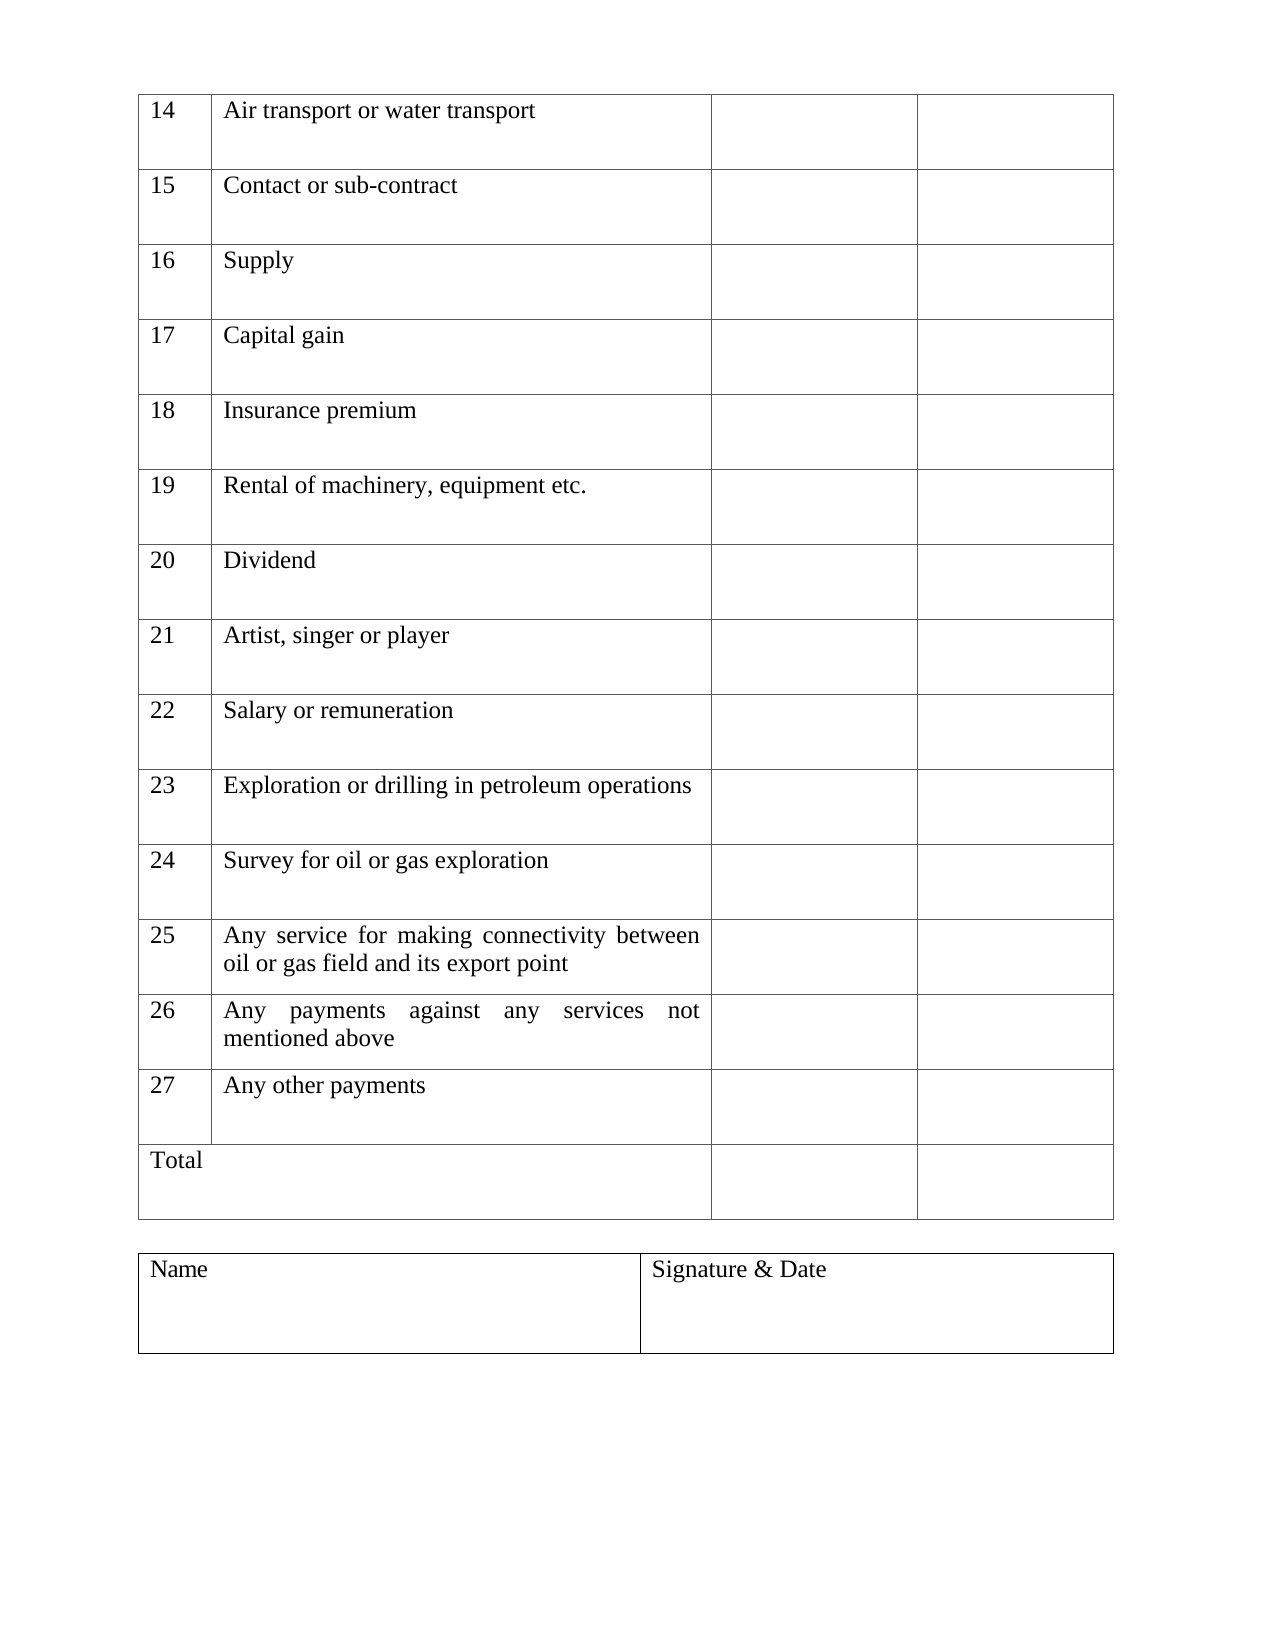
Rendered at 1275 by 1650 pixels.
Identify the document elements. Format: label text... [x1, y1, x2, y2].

table_cell 22 [139, 695, 211, 769]
table_cell 25 [139, 920, 211, 994]
table_cell [712, 1145, 917, 1219]
table_cell Total [139, 1145, 711, 1219]
table_cell [918, 845, 1113, 919]
table_cell [712, 170, 917, 244]
table_cell [712, 995, 917, 1069]
table_cell [712, 845, 917, 919]
table_cell [712, 770, 917, 844]
table_cell 27 [139, 1070, 211, 1144]
table_cell [918, 470, 1113, 544]
table_cell [712, 920, 917, 994]
table_cell [712, 620, 917, 694]
table_cell 14 [139, 95, 211, 169]
table_header Signature & Date [641, 1254, 1113, 1353]
table_cell [712, 245, 917, 319]
table_cell [918, 95, 1113, 169]
table_cell [918, 245, 1113, 319]
table_cell 18 [139, 395, 211, 469]
table_cell [918, 695, 1113, 769]
table_cell [918, 995, 1113, 1069]
table_cell Capital gain [212, 320, 711, 394]
table_cell [712, 320, 917, 394]
table_cell [918, 320, 1113, 394]
table_cell [712, 695, 917, 769]
table_cell [712, 95, 917, 169]
table_cell Contact or sub-contract [212, 170, 711, 244]
table_cell [918, 170, 1113, 244]
table_cell 16 [139, 245, 211, 319]
table_cell 26 [139, 995, 211, 1069]
table_cell Any service for making connectivity between oil or gas field and its export point [212, 920, 711, 994]
table_cell Any other payments [212, 1070, 711, 1144]
table_cell [918, 920, 1113, 994]
table_cell [918, 770, 1113, 844]
table_cell 15 [139, 170, 211, 244]
table_cell [918, 1070, 1113, 1144]
table_cell [712, 395, 917, 469]
table_cell [712, 1070, 917, 1144]
table_header Name [139, 1254, 640, 1353]
table_cell Air transport or water transport [212, 95, 711, 169]
table_cell Rental of machinery, equipment etc. [212, 470, 711, 544]
table_cell [712, 470, 917, 544]
table_cell [712, 545, 917, 619]
table_cell 19 [139, 470, 211, 544]
table_cell Supply [212, 245, 711, 319]
table_cell Exploration or drilling in petroleum operations [212, 770, 711, 844]
table_cell Any payments against any services not mentioned above [212, 995, 711, 1069]
table_cell 17 [139, 320, 211, 394]
table_cell Dividend [212, 545, 711, 619]
table_cell 23 [139, 770, 211, 844]
table_cell 20 [139, 545, 211, 619]
table_cell [918, 620, 1113, 694]
table_cell [918, 545, 1113, 619]
table_cell Artist, singer or player [212, 620, 711, 694]
table_cell 21 [139, 620, 211, 694]
table_cell 24 [139, 845, 211, 919]
table_cell [918, 1145, 1113, 1219]
table_cell Salary or remuneration [212, 695, 711, 769]
table_cell [918, 395, 1113, 469]
table_cell Insurance premium [212, 395, 711, 469]
table_cell Survey for oil or gas exploration [212, 845, 711, 919]
